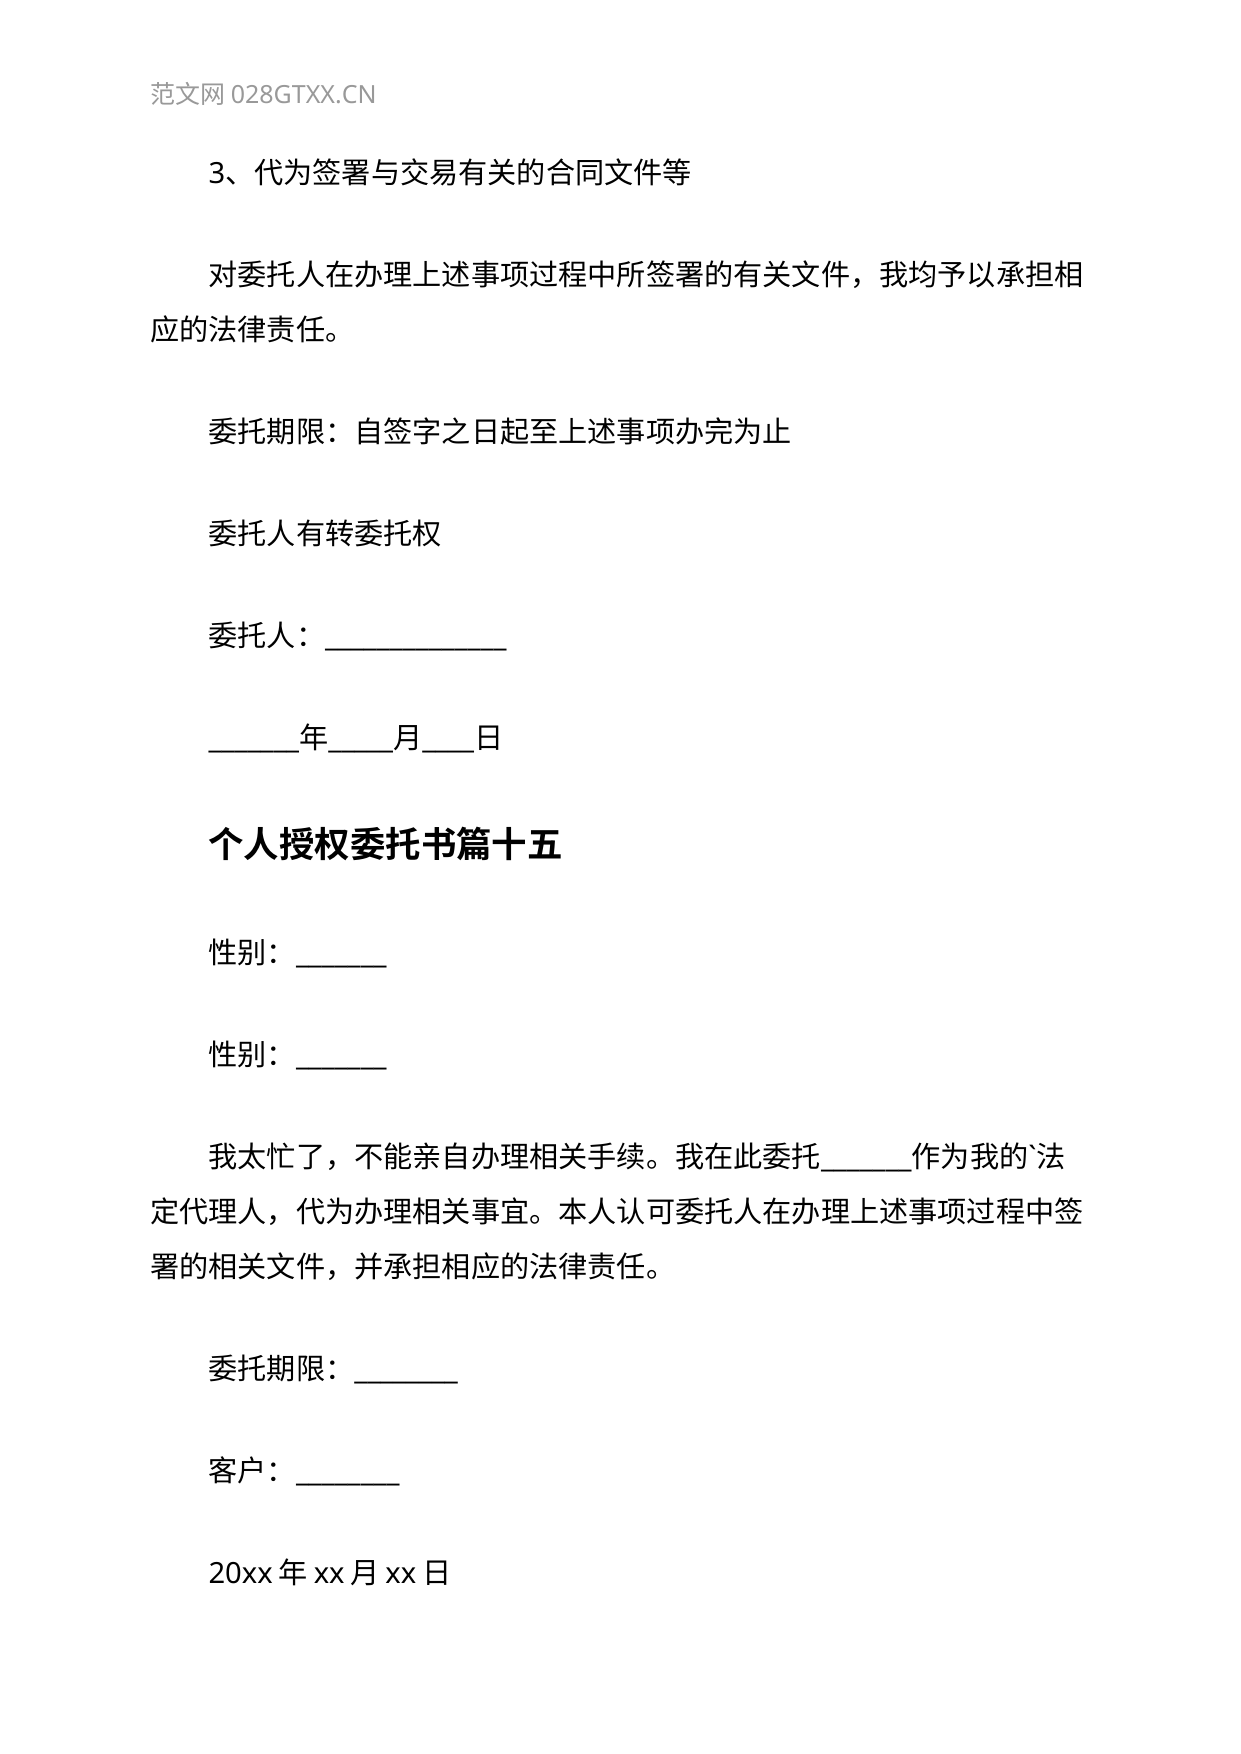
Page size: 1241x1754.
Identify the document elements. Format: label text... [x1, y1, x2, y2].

text _______年_____月____日 [150, 714, 1090, 757]
text 客户：________ [150, 1447, 1090, 1489]
text 委托期限：自签字之日起至上述事项办完为止 [150, 409, 1090, 451]
text 委托人：______________ [150, 612, 1090, 654]
text 委托期限：________ [150, 1345, 1090, 1388]
text 性别：_______ [150, 929, 1090, 972]
text 3、代为签署与交易有关的合同文件等 [150, 150, 1090, 192]
text 性别：_______ [150, 1032, 1090, 1074]
text 20xx年xx月xx日 [150, 1549, 1090, 1592]
text 个人授权委托书篇十五 [150, 816, 1090, 867]
text 我太忙了，不能亲自办理相关手续。我在此委托_______作为我的`法定代理人，代为办理相关事宜。本人认可委托人在办理上述事项过程中签署的相关文件，并承担相应的法律责任。 [150, 1133, 1090, 1286]
text 委托人有转委托权 [150, 510, 1090, 553]
text 对委托人在办理上述事项过程中所签署的有关文件，我均予以承担相应的法律责任。 [150, 252, 1090, 349]
